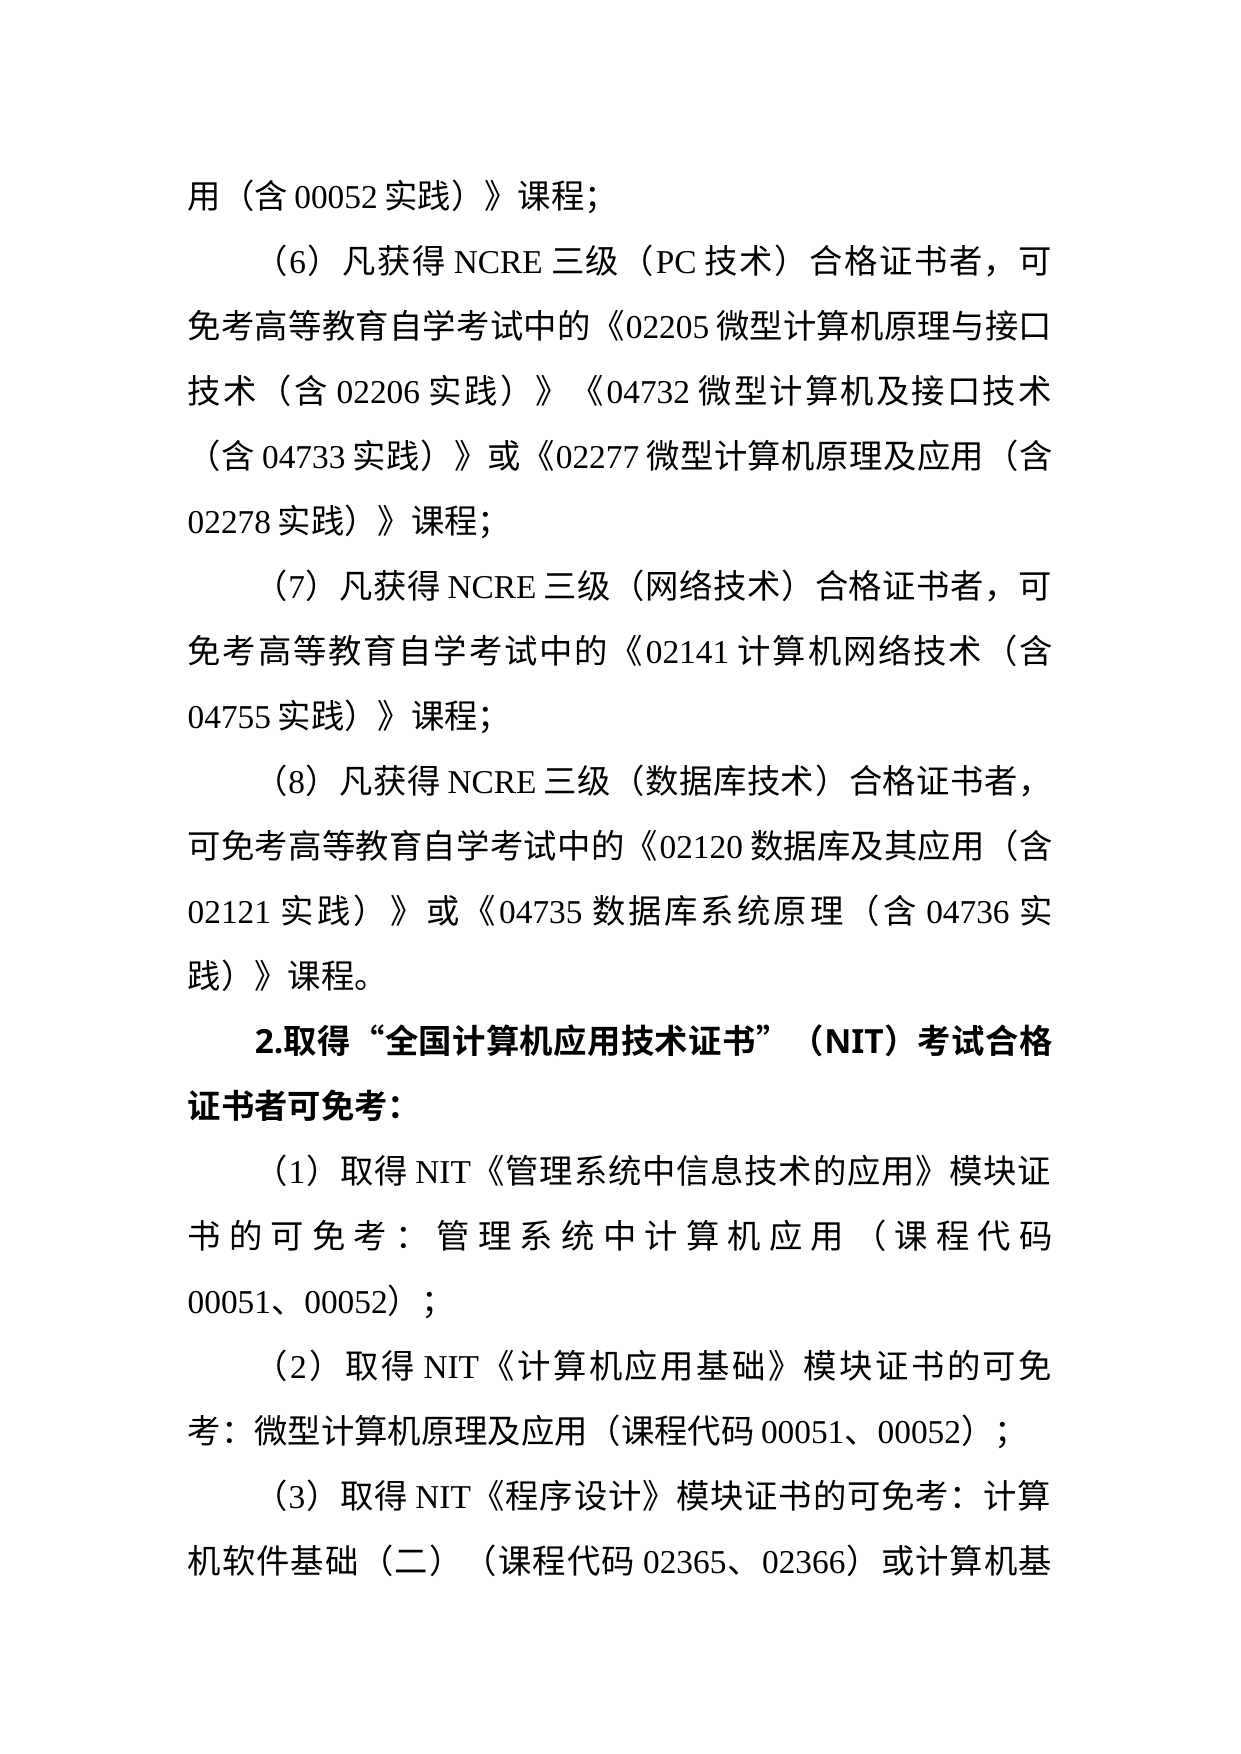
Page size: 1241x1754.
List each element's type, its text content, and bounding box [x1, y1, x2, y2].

text 2.取得“全国计算机应用技术证书”（NIT）考试合格证书者可免考： [187, 1007, 1053, 1137]
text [187, 162, 1053, 227]
text （1）取得NIT《管理系统中信息技术的应用》模块证书的可免考：管理系统中计算机应用（课程代码00051、00052）； [187, 1137, 1053, 1332]
text （2）取得NIT《计算机应用基础》模块证书的可免考：微型计算机原理及应用（课程代码00051、00052）； [187, 1332, 1053, 1462]
text （8）凡获得NCRE三级（数据库技术）合格证书者，可免考高等教育自学考试中的《02120数据库及其应用（含02121实践）》或《04735数据库系统原理（含04736实践）》课程。 [187, 747, 1053, 1007]
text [187, 1462, 1053, 1592]
text （7）凡获得NCRE三级（网络技术）合格证书者，可免考高等教育自学考试中的《02141计算机网络技术（含04755实践）》课程； [187, 552, 1053, 747]
text （6）凡获得NCRE三级（PC技术）合格证书者，可免考高等教育自学考试中的《02205微型计算机原理与接口技术（含02206实践）》《04732微型计算机及接口技术（含04733实践）》或《02277微型计算机原理及应用（含02278实践）》课程； [187, 227, 1053, 552]
